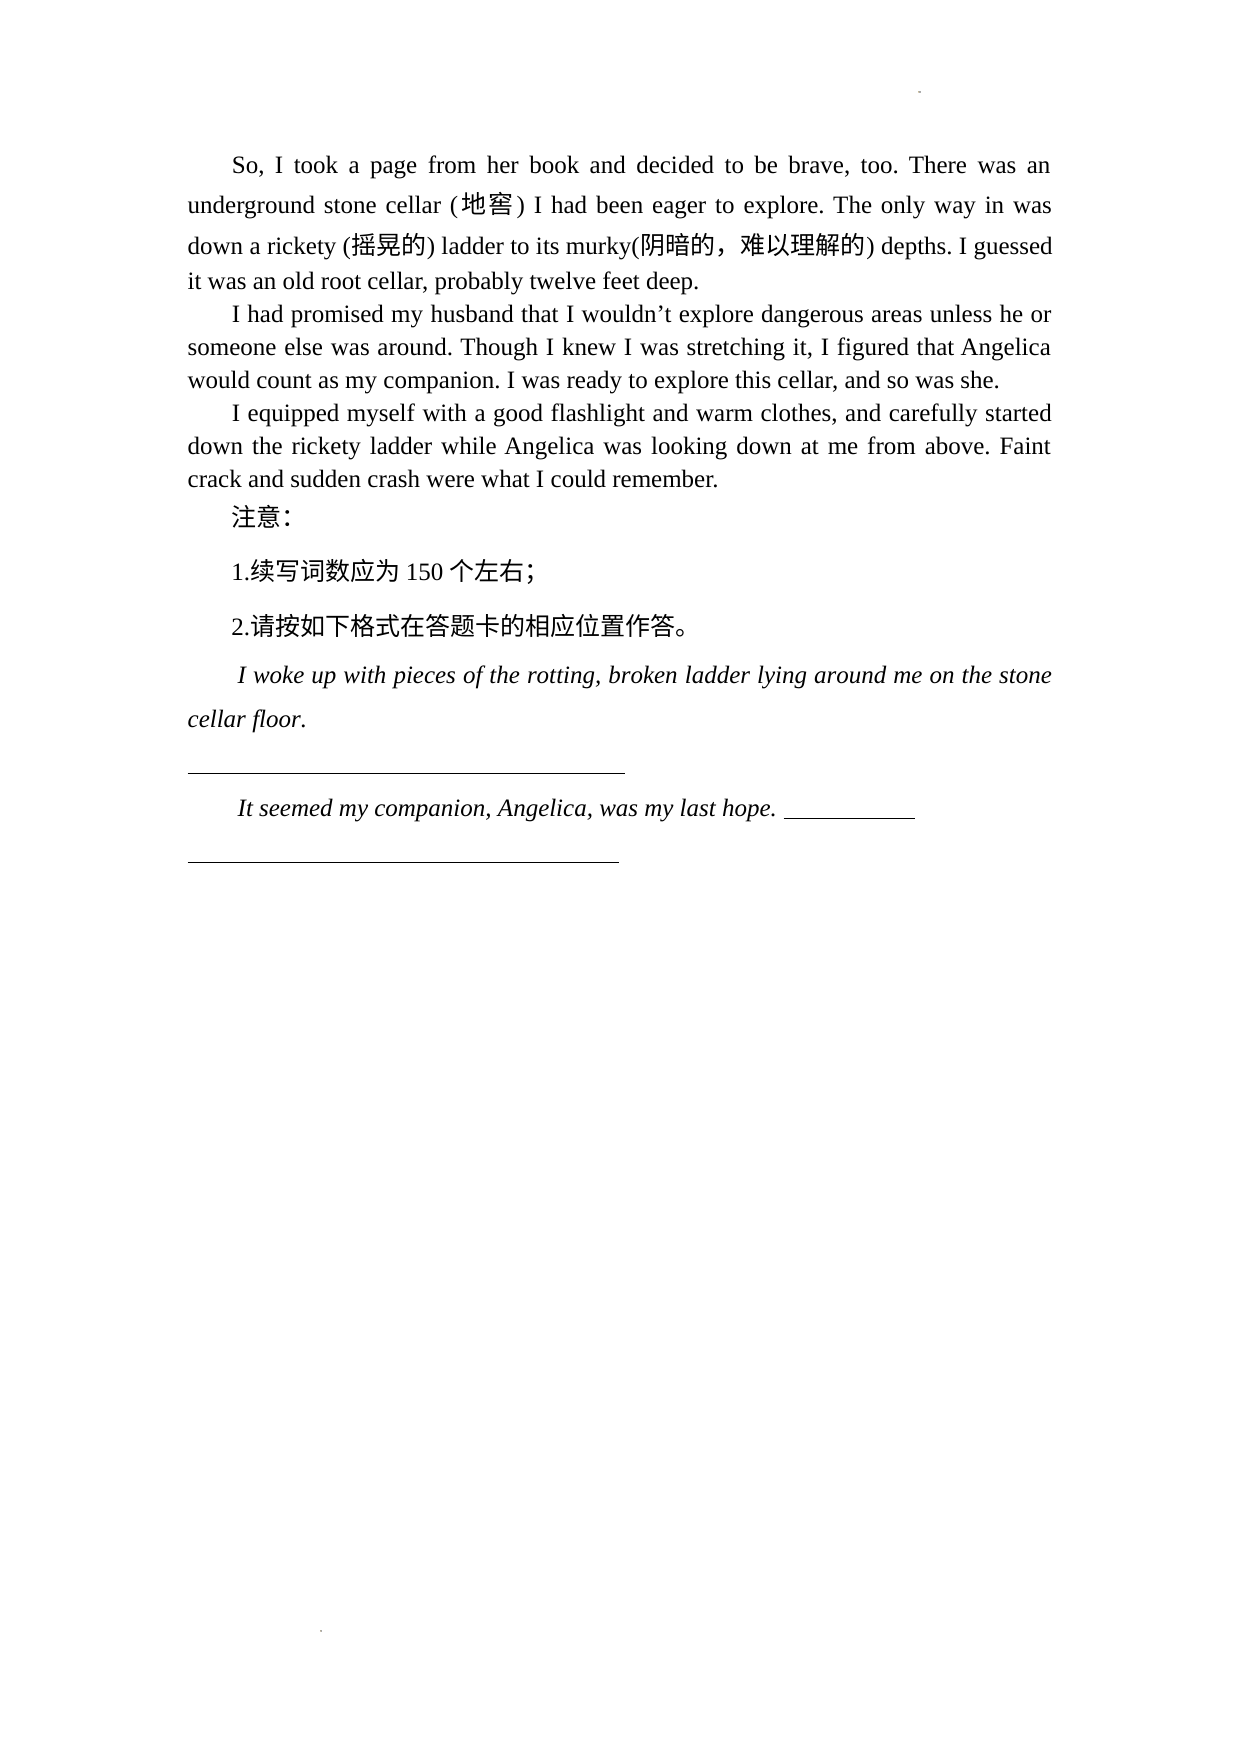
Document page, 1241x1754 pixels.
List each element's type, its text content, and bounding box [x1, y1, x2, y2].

text So, I took a page from her book and decided to be brave, too. There was an underground stone cellar (地窖) I had been eager to explore. The only way in was down a rickety (摇晃的) ladder to its murky(阴暗的，难以理解的) depths. I guessed it was an old root cellar, probably twelve feet deep. [187, 150, 1053, 295]
text 1.续写词数应为 150 个左右； [187, 552, 1053, 588]
text I equipped myself with a good flashlight and warm clothes, and carefully started down the rickety ladder while Angelica was looking down at me from above. Faint crack and sudden crash were what I could remember. [187, 398, 1053, 493]
text I had promised my husband that I wouldn’t explore dangerous areas unless he or someone else was around. Though I knew I was stretching it, I figured that Angelica would count as my companion. I was ready to explore this cellar, and so was she. [187, 299, 1053, 394]
list 2.请按如下格式在答题卡的相应位置作答。 [187, 606, 1053, 642]
list It seemed my companion, Angelica, was my last hope. [187, 793, 1053, 821]
list I woke up with pieces of the rotting, broken ladder lying around me on the stone cellar floor. [187, 661, 1053, 732]
text 注意： [187, 497, 1053, 534]
